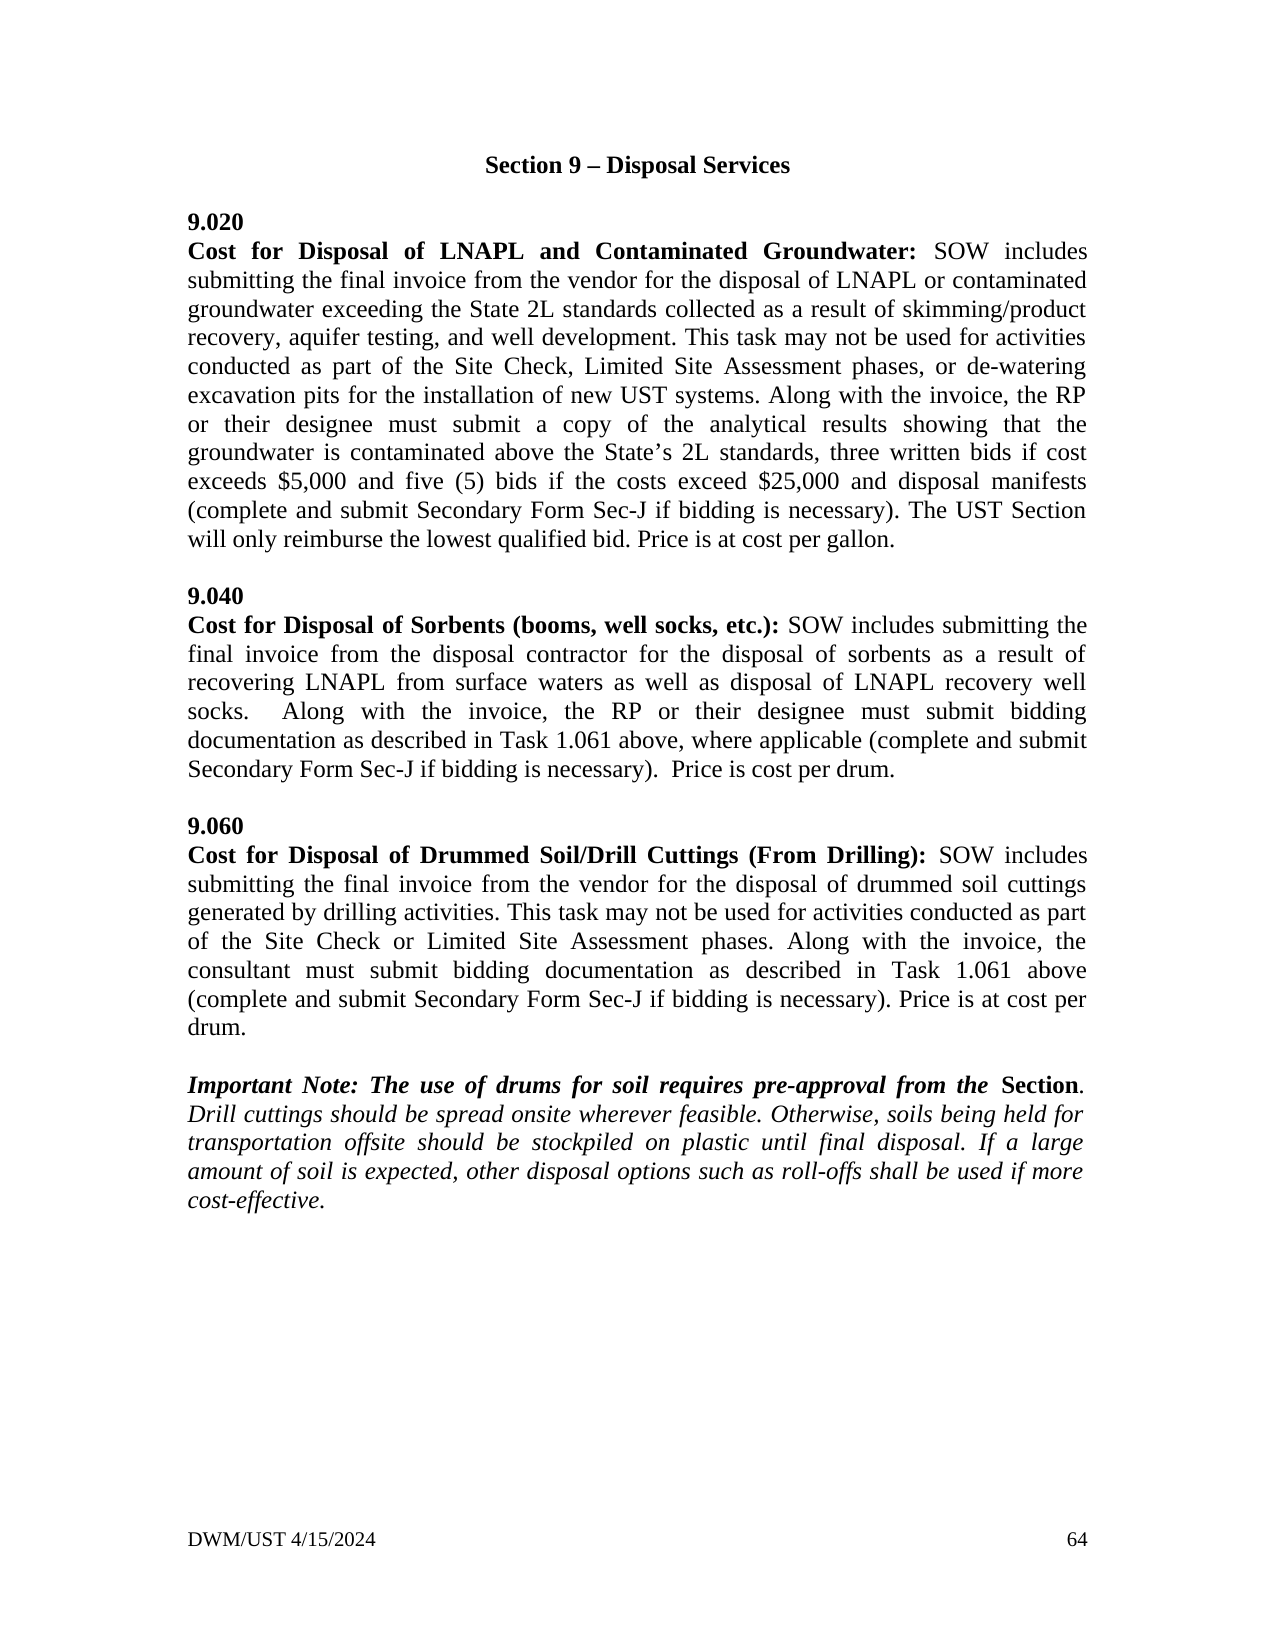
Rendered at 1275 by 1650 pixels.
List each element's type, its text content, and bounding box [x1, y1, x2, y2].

text Cost for Disposal of Drummed Soil/Drill Cuttings (From Drilling): SOW includes submitting the final invoice from the vendor for the disposal of drummed soil cuttings generated by drilling activities. This task may not be used for activities conducted as part of the Site Check or Limited Site Assessment phases. Along with the invoice, the consultant must submit bidding documentation as described in Task 1.061 above (complete and submit Secondary Form Sec-J if bidding is necessary). Price is at cost per drum. [187, 840, 1087, 1041]
text 9.040 [187, 581, 1087, 610]
text Cost for Disposal of Sorbents (booms, well socks, etc.): SOW includes submitting the final invoice from the disposal contractor for the disposal of sorbents as a result of recovering LNAPL from surface waters as well as disposal of LNAPL recovery well socks. Along with the invoice, the RP or their designee must submit bidding documentation as described in Task 1.061 above, where applicable (complete and submit Secondary Form Sec-J if bidding is necessary). Price is cost per drum. [187, 610, 1087, 782]
text Cost for Disposal of LNAPL and Contaminated Groundwater: SOW includes submitting the final invoice from the vendor for the disposal of LNAPL or contaminated groundwater exceeding the State 2L standards collected as a result of skimming/product recovery, aquifer testing, and well development. This task may not be used for activities conducted as part of the Site Check, Limited Site Assessment phases, or de-watering excavation pits for the installation of new UST systems. Along with the invoice, the RP or their designee must submit a copy of the analytical results showing that the groundwater is contaminated above the State’s 2L standards, three written bids if cost exceeds $5,000 and five (5) bids if the costs exceed $25,000 and disposal manifests (complete and submit Secondary Form Sec-J if bidding is necessary). The UST Section will only reimburse the lowest qualified bid. Price is at cost per gallon. [187, 236, 1087, 552]
text 9.020 [187, 207, 1087, 236]
text Important Note: The use of drums for soil requires pre-approval from the Section. Drill cuttings should be spread onsite wherever feasible. Otherwise, soils being held for transportation offsite should be stockpiled on plastic until final disposal. If a large amount of soil is expected, other disposal options such as roll-offs shall be used if more cost-effective. [187, 1070, 1087, 1214]
subtitle Section 9 – Disposal Services [187, 150, 1087, 179]
text 9.060 [187, 811, 1087, 840]
